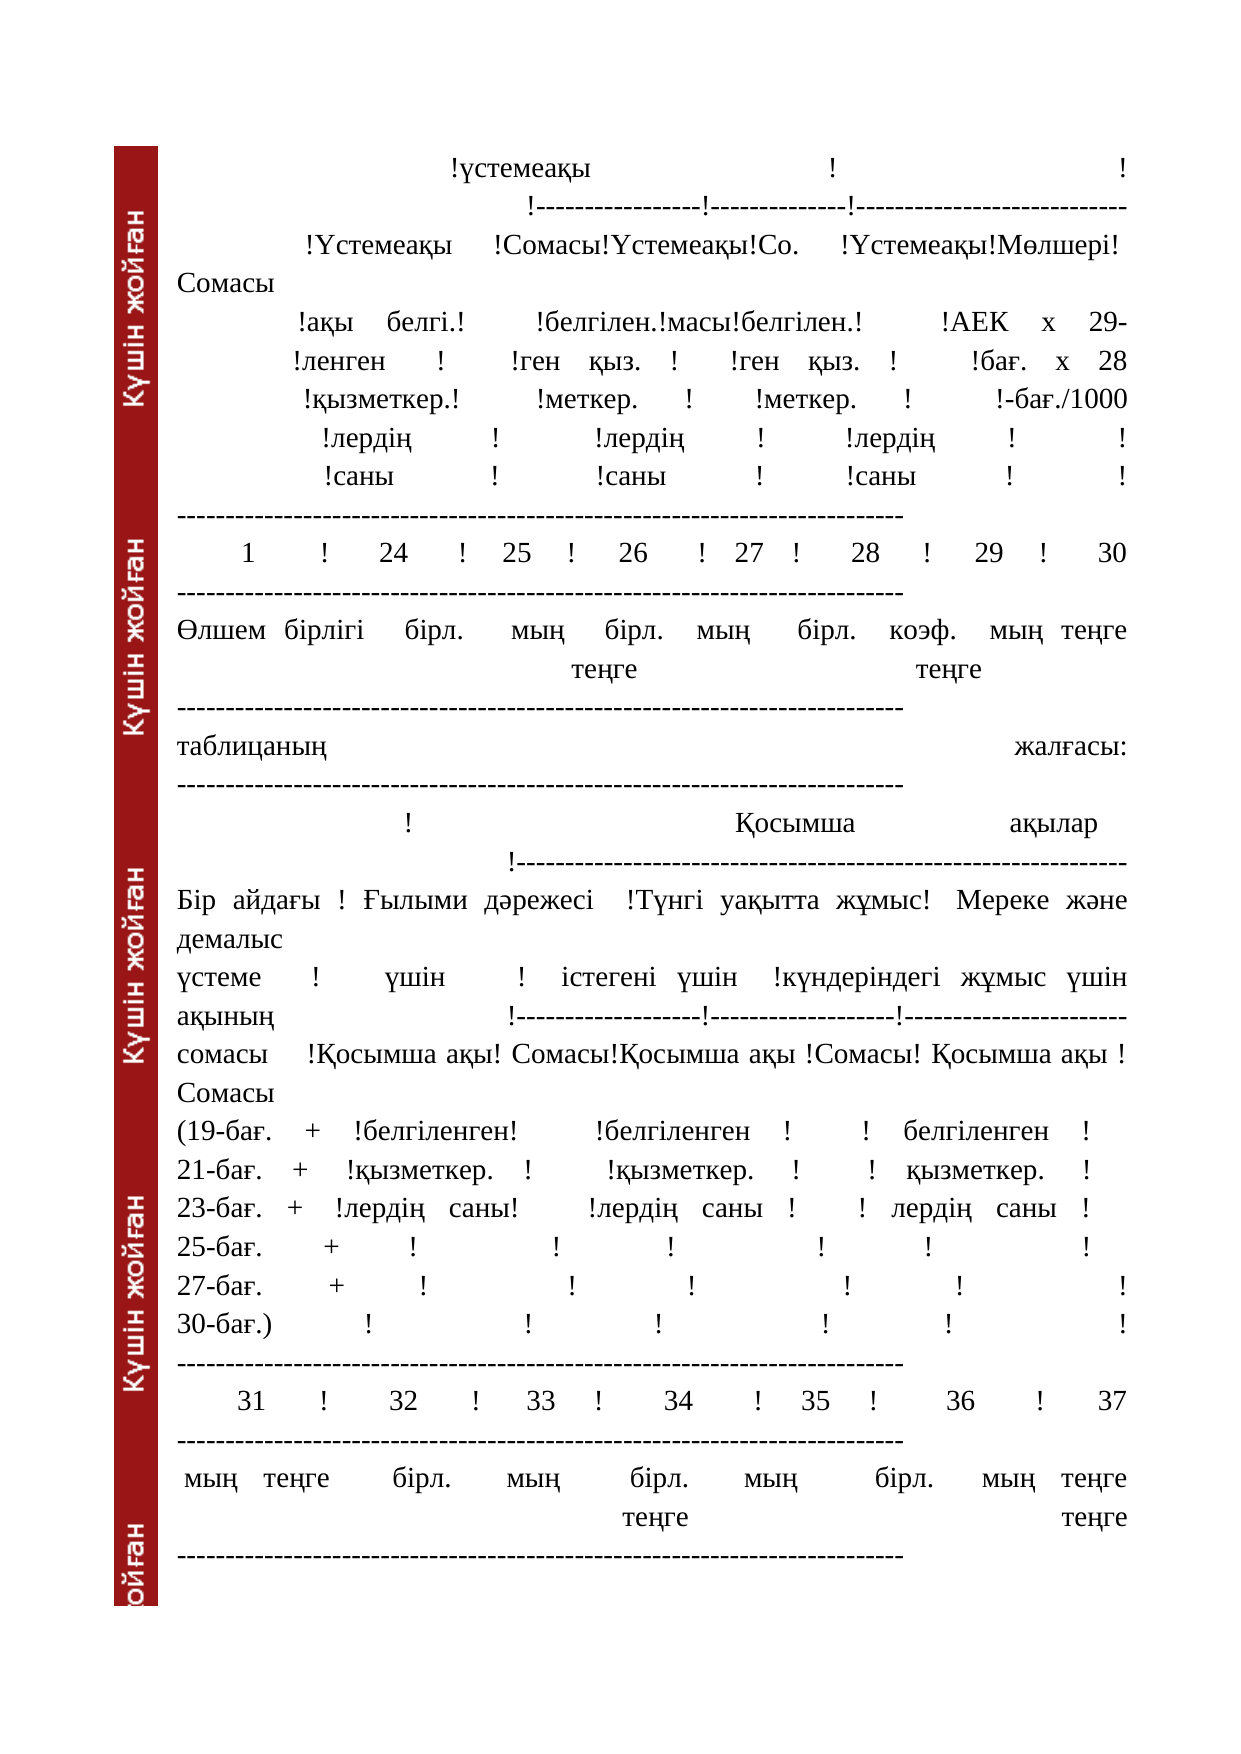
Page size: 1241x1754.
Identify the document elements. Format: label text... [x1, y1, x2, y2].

picture [114, 1571, 158, 1606]
picture [114, 146, 158, 150]
